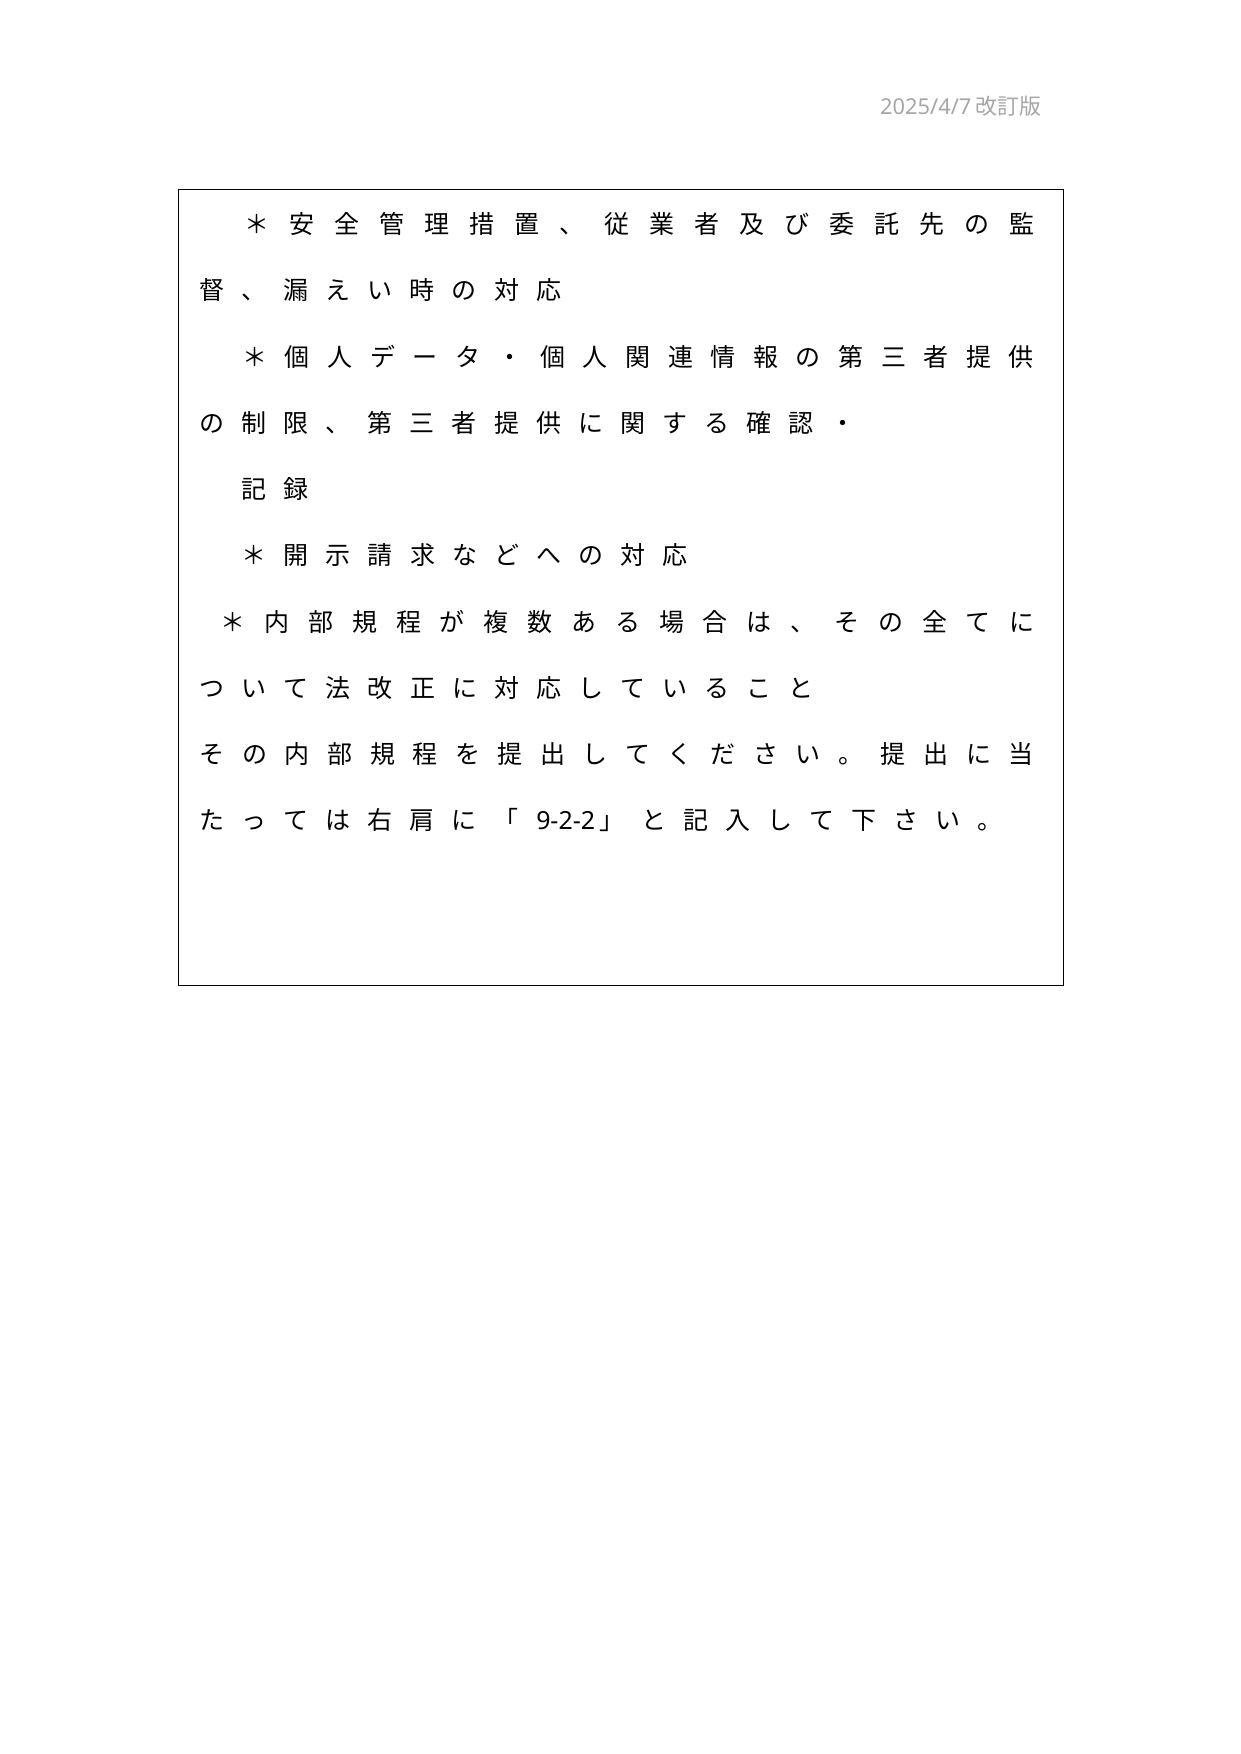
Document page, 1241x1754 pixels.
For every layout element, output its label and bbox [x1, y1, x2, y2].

table_cell [179, 190, 1063, 984]
